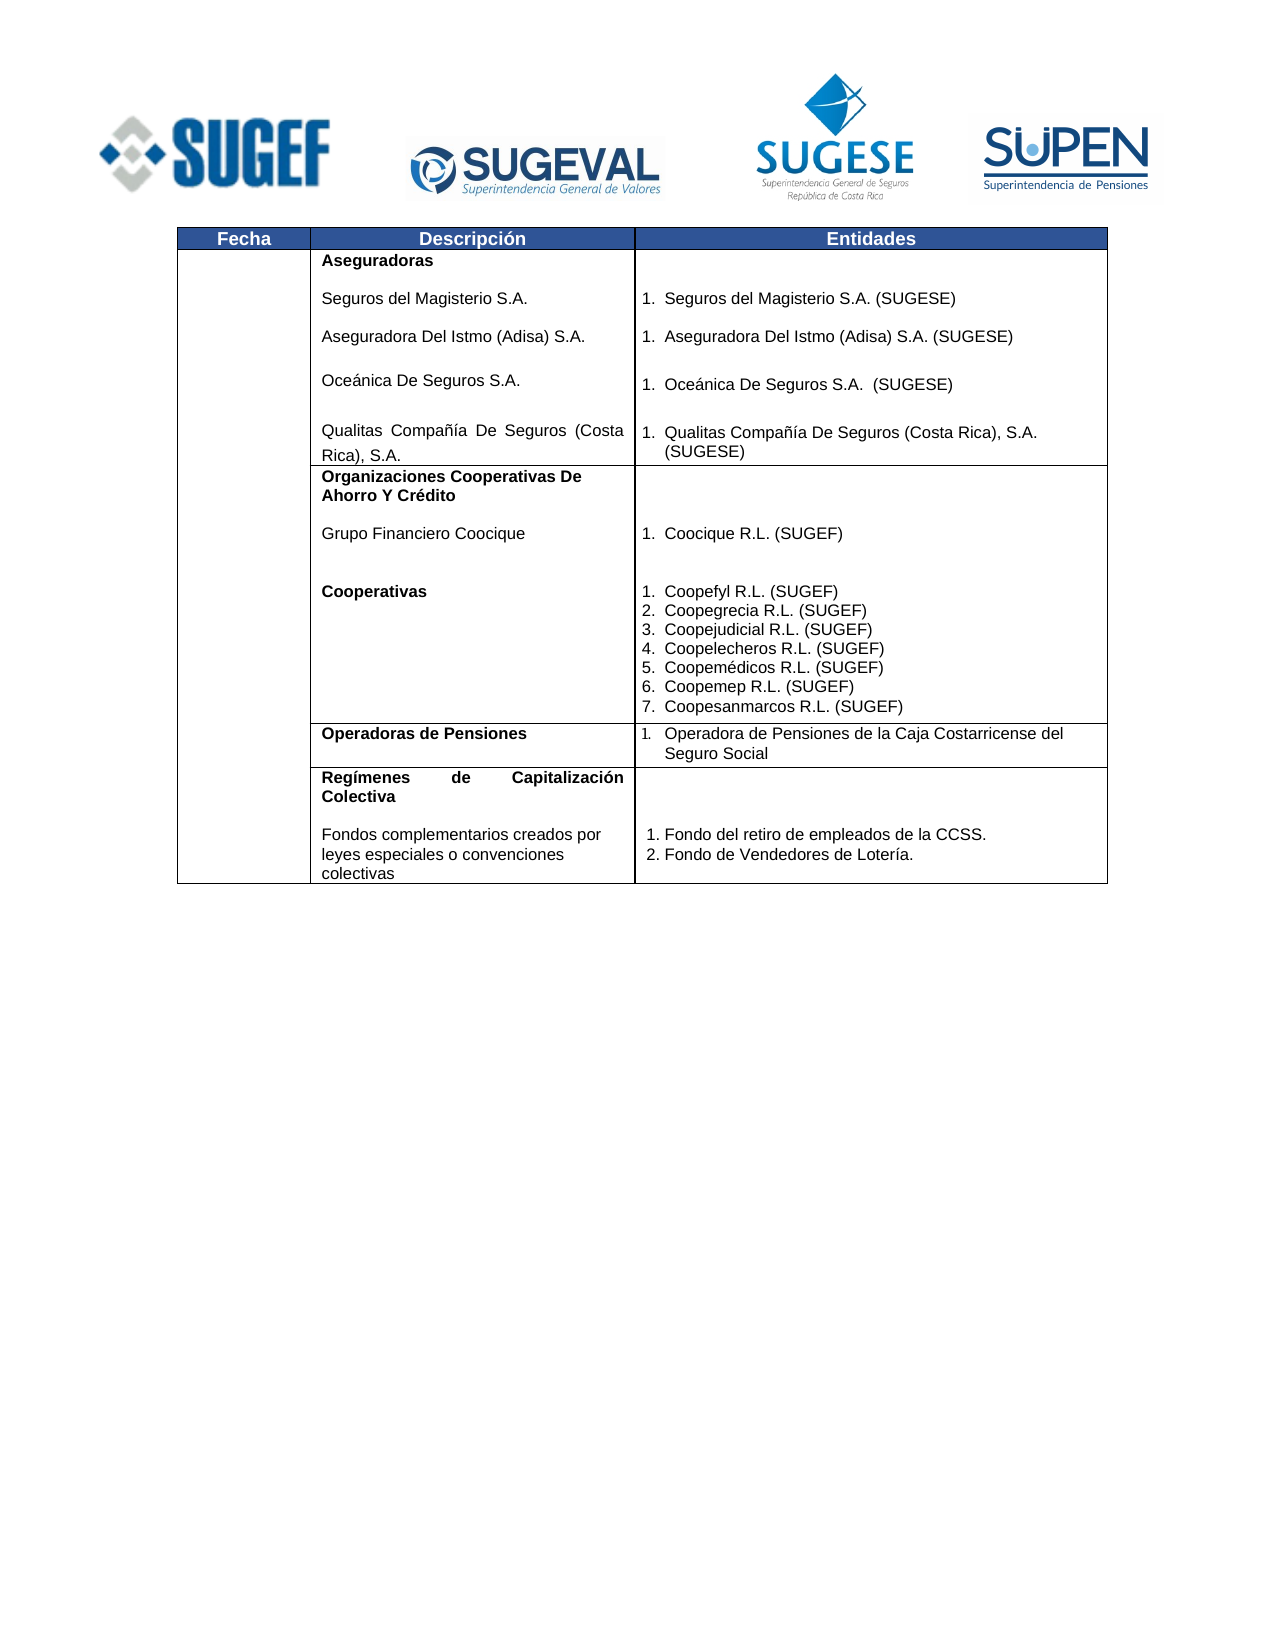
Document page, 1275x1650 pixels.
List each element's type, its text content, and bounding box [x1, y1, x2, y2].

table_cell Seguros del Magisterio S.A. (SUGESE) Aseguradora Del Istmo (Adisa) S.A. (SUGESE) Oceánica De Seguros S.A. (SUGESE) Qualitas Compañía De Seguros (Costa Rica), S.A. (SUGESE) [636, 250, 1107, 465]
picture [405, 136, 666, 201]
picture [967, 113, 1164, 205]
picture [756, 73, 914, 201]
table_header Entidades [636, 228, 1107, 249]
table_cell Coocique R.L. (SUGEF) Coopefyl R.L. (SUGEF) Coopegrecia R.L. (SUGEF) Coopejudicial R.L. (SUGEF) Coopelecheros R.L. (SUGEF) Coopemédicos R.L. (SUGEF) Coopemep R.L. (SUGEF) Coopesanmarcos R.L. (SUGEF) [636, 466, 1107, 723]
table_header Descripción [311, 228, 634, 249]
table_cell Organizaciones Cooperativas De Ahorro Y Crédito Grupo Financiero Coocique Cooperativas [311, 466, 634, 723]
table_cell Aseguradoras Seguros del Magisterio S.A. Aseguradora Del Istmo (Adisa) S.A. Oceánica De Seguros S.A. Qualitas Compañía De Seguros (Costa Rica), S.A. [311, 250, 634, 465]
table_header Fecha [178, 228, 310, 249]
table_cell Regímenes de Capitalización Colectiva Fondos complementarios creados por leyes especiales o convenciones colectivas [311, 768, 634, 883]
table_cell Operadora de Pensiones de la Caja Costarricense del Seguro Social [636, 724, 1107, 767]
table_cell Operadoras de Pensiones [311, 724, 634, 767]
picture [99, 111, 331, 201]
table_cell Fondo del retiro de empleados de la CCSS. Fondo de Vendedores de Lotería. [636, 768, 1107, 883]
